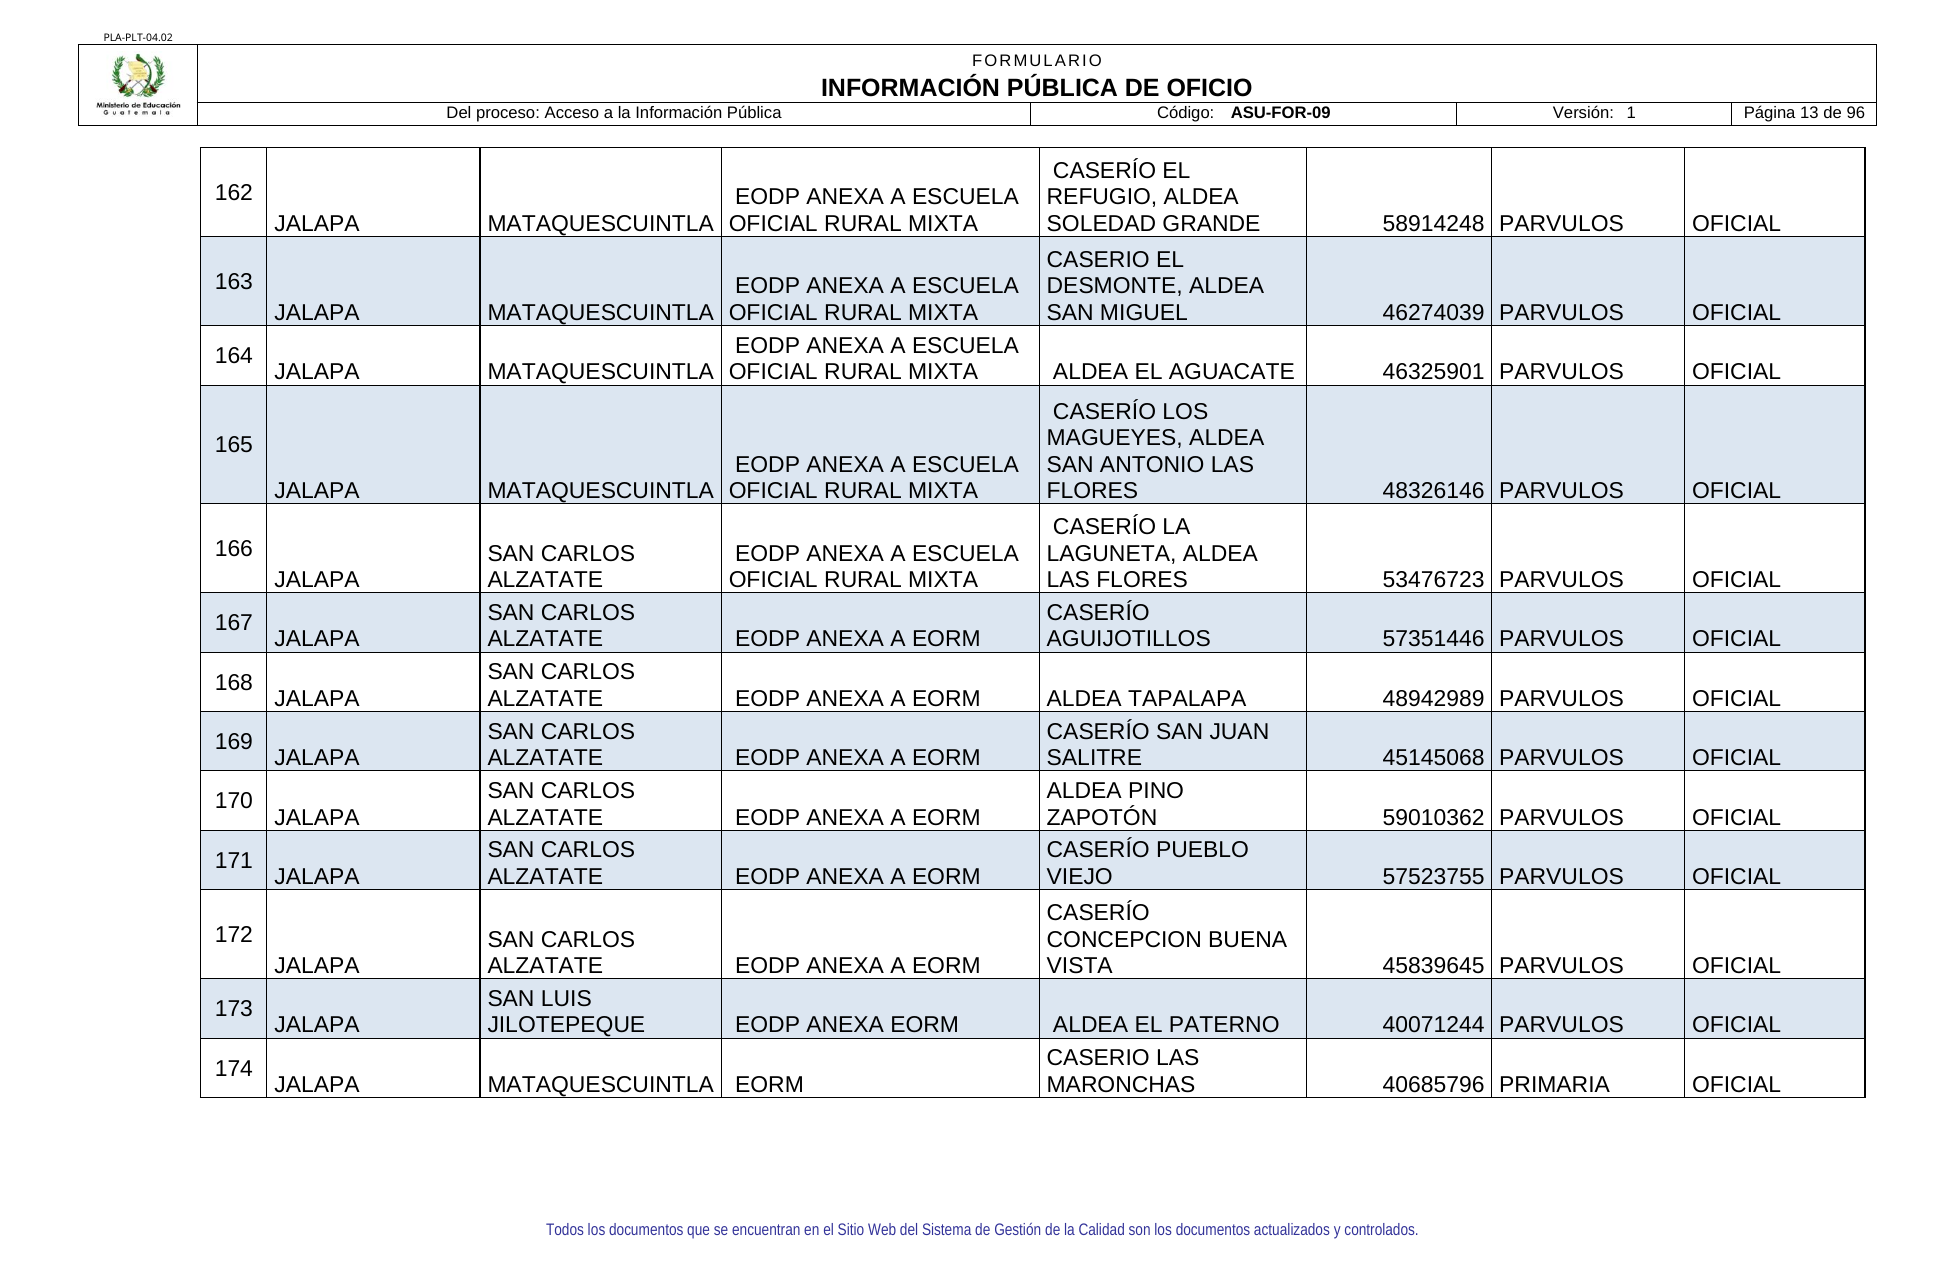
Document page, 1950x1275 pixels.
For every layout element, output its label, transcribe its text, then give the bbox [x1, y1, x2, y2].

table_cell EODP ANEXA A ESCUELA OFICIAL RURAL MIXTA [722, 504, 1039, 592]
table_cell JALAPA [267, 1039, 479, 1097]
table_cell EODP ANEXA A ESCUELA OFICIAL RURAL MIXTA [722, 148, 1039, 236]
table_cell 162 [201, 148, 266, 236]
table_cell PARVULOS [1492, 593, 1684, 652]
table_cell JALAPA [267, 593, 479, 652]
table_cell JALAPA [267, 771, 479, 830]
table_cell SAN CARLOS ALZATATE [481, 504, 721, 592]
table_cell 45839645 [1307, 890, 1491, 978]
table_cell CASERÍO SAN JUAN SALITRE [1040, 712, 1306, 770]
table_cell PARVULOS [1492, 653, 1684, 711]
table_cell 58914248 [1307, 148, 1491, 236]
table_cell 172 [201, 890, 266, 978]
table_cell CASERÍO AGUIJOTILLOS [1040, 593, 1306, 652]
table_cell SAN LUIS JILOTEPEQUE [481, 979, 721, 1038]
table_cell CASERÍO CONCEPCION BUENA VISTA [1040, 890, 1306, 978]
table_cell OFICIAL [1685, 148, 1864, 236]
table_cell 173 [201, 979, 266, 1038]
table_cell EODP ANEXA A ESCUELA OFICIAL RURAL MIXTA [722, 386, 1039, 503]
table_cell EODP ANEXA A EORM [722, 593, 1039, 652]
table_cell ALDEA EL AGUACATE [1040, 326, 1306, 384]
table_cell 166 [201, 504, 266, 592]
table_cell 167 [201, 593, 266, 652]
table_cell JALAPA [267, 237, 479, 325]
table_cell EODP ANEXA A ESCUELA OFICIAL RURAL MIXTA [722, 237, 1039, 325]
table_cell PARVULOS [1492, 326, 1684, 384]
table_cell 46325901 [1307, 326, 1491, 384]
table_cell 45145068 [1307, 712, 1491, 770]
table_cell EODP ANEXA A EORM [722, 653, 1039, 711]
table_cell OFICIAL [1685, 326, 1864, 384]
table_cell EODP ANEXA A EORM [722, 890, 1039, 978]
table_cell 169 [201, 712, 266, 770]
table_cell PARVULOS [1492, 237, 1684, 325]
table_cell 165 [201, 386, 266, 503]
table_cell CASERÍO LA LAGUNETA, ALDEA LAS FLORES [1040, 504, 1306, 592]
table_cell OFICIAL [1685, 504, 1864, 592]
table_cell 168 [201, 653, 266, 711]
table_cell PARVULOS [1492, 890, 1684, 978]
table_cell OFICIAL [1685, 831, 1864, 889]
table_cell JALAPA [267, 831, 479, 889]
table_cell SAN CARLOS ALZATATE [481, 831, 721, 889]
table_cell 57523755 [1307, 831, 1491, 889]
table_cell CASERIO EL DESMONTE, ALDEA SAN MIGUEL [1040, 237, 1306, 325]
table_cell ALDEA EL PATERNO [1040, 979, 1306, 1038]
table_cell 40071244 [1307, 979, 1491, 1038]
table_cell OFICIAL [1685, 979, 1864, 1038]
table_cell 53476723 [1307, 504, 1491, 592]
table_cell EODP ANEXA A EORM [722, 831, 1039, 889]
table_cell 40685796 [1307, 1039, 1491, 1097]
table_cell 48326146 [1307, 386, 1491, 503]
table_cell MATAQUESCUINTLA [481, 1039, 721, 1097]
table_cell SAN CARLOS ALZATATE [481, 712, 721, 770]
table_cell CASERÍO EL REFUGIO, ALDEA SOLEDAD GRANDE [1040, 148, 1306, 236]
table_cell PARVULOS [1492, 979, 1684, 1038]
table_cell SAN CARLOS ALZATATE [481, 593, 721, 652]
table_cell PARVULOS [1492, 712, 1684, 770]
table_cell OFICIAL [1685, 1039, 1864, 1097]
table_cell 57351446 [1307, 593, 1491, 652]
table_cell PARVULOS [1492, 386, 1684, 503]
table_cell OFICIAL [1685, 653, 1864, 711]
table_cell 46274039 [1307, 237, 1491, 325]
table_cell 48942989 [1307, 653, 1491, 711]
table_cell ALDEA TAPALAPA [1040, 653, 1306, 711]
table_cell OFICIAL [1685, 593, 1864, 652]
table_cell PRIMARIA [1492, 1039, 1684, 1097]
table_cell OFICIAL [1685, 890, 1864, 978]
table_cell 59010362 [1307, 771, 1491, 830]
table_cell JALAPA [267, 979, 479, 1038]
table_cell PARVULOS [1492, 504, 1684, 592]
table_cell JALAPA [267, 504, 479, 592]
table_cell OFICIAL [1685, 386, 1864, 503]
table_cell OFICIAL [1685, 237, 1864, 325]
table_cell SAN CARLOS ALZATATE [481, 890, 721, 978]
table_cell SAN CARLOS ALZATATE [481, 771, 721, 830]
table_cell 164 [201, 326, 266, 384]
table_cell EODP ANEXA A EORM [722, 712, 1039, 770]
table_cell SAN CARLOS ALZATATE [481, 653, 721, 711]
table_cell PARVULOS [1492, 771, 1684, 830]
table_cell MATAQUESCUINTLA [481, 237, 721, 325]
table_cell MATAQUESCUINTLA [481, 386, 721, 503]
picture [95, 51, 181, 117]
table_cell JALAPA [267, 326, 479, 384]
table_cell JALAPA [267, 890, 479, 978]
table_cell CASERÍO LOS MAGUEYES, ALDEA SAN ANTONIO LAS FLORES [1040, 386, 1306, 503]
table_cell MATAQUESCUINTLA [481, 148, 721, 236]
table_cell OFICIAL [1685, 771, 1864, 830]
table_cell CASERIO LAS MARONCHAS [1040, 1039, 1306, 1097]
table_cell 174 [201, 1039, 266, 1097]
table_cell EODP ANEXA A ESCUELA OFICIAL RURAL MIXTA [722, 326, 1039, 384]
table_cell 171 [201, 831, 266, 889]
table_cell PARVULOS [1492, 831, 1684, 889]
table_cell ALDEA PINO ZAPOTÓN [1040, 771, 1306, 830]
table_cell EODP ANEXA EORM [722, 979, 1039, 1038]
table_cell 170 [201, 771, 266, 830]
table_cell EODP ANEXA A EORM [722, 771, 1039, 830]
table_cell JALAPA [267, 386, 479, 503]
table_cell JALAPA [267, 148, 479, 236]
table_cell 163 [201, 237, 266, 325]
table_cell PARVULOS [1492, 148, 1684, 236]
table_cell JALAPA [267, 653, 479, 711]
table_cell CASERÍO PUEBLO VIEJO [1040, 831, 1306, 889]
table_cell JALAPA [267, 712, 479, 770]
table_cell OFICIAL [1685, 712, 1864, 770]
table_cell EORM [722, 1039, 1039, 1097]
table_cell MATAQUESCUINTLA [481, 326, 721, 384]
